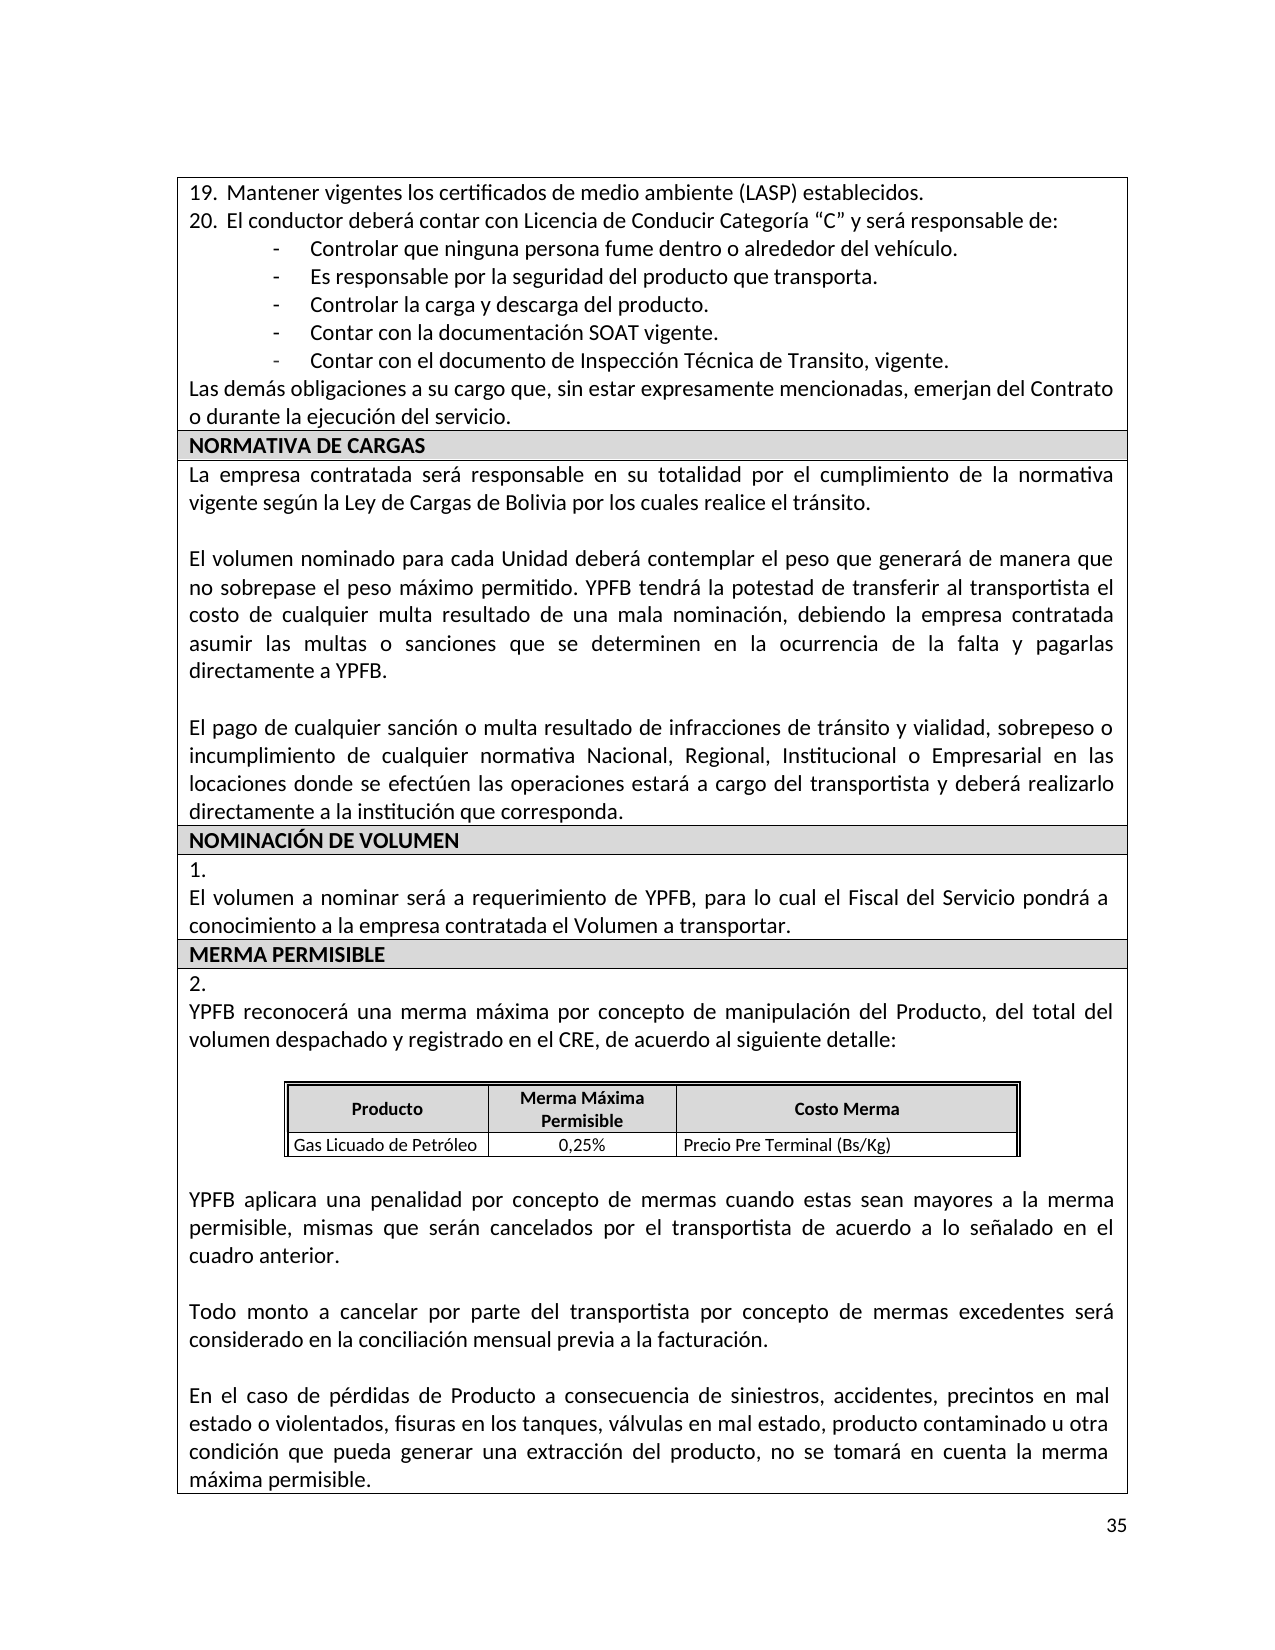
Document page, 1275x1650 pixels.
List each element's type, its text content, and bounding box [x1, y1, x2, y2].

table_cell YPFB reconocerá una merma máxima por concepto de manipulación del Producto, del total del volumen despachado y registrado en el CRE, de acuerdo al siguiente detalle: YPFB aplicara una penalidad por concepto de mermas cuando estas sean mayores a la merma permisible, mismas que serán cancelados por el transportista de acuerdo a lo señalado en el cuadro anterior. Todo monto a cancelar por parte del transportista por concepto de mermas excedentes será considerado en la conciliación mensual previa a la facturación. En el caso de pérdidas de Producto a consecuencia de siniestros, accidentes, precintos en mal estado o violentados, fisuras en los tanques, válvulas en mal estado, producto contaminado u otra condición que pueda generar una extracción del producto, no se tomará en cuenta la merma máxima permisible. [178, 969, 1127, 1493]
table_cell NOMINACIÓN DE VOLUMEN [178, 826, 1127, 854]
table_cell NORMATIVA DE CARGAS [178, 431, 1127, 459]
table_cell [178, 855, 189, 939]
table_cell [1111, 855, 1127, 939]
table_cell MERMA PERMISIBLE [178, 940, 1127, 968]
table_cell La empresa contratada será responsable en su totalidad por el cumplimiento de la normativa vigente según la Ley de Cargas de Bolivia por los cuales realice el tránsito. El volumen nominado para cada Unidad deberá contemplar el peso que generará de manera que no sobrepase el peso máximo permitido. YPFB tendrá la potestad de transferir al transportista el costo de cualquier multa resultado de una mala nominación, debiendo la empresa contratada asumir las multas o sanciones que se determinen en la ocurrencia de la falta y pagarlas directamente a YPFB. El pago de cualquier sanción o multa resultado de infracciones de tránsito y vialidad, sobrepeso o incumplimiento de cualquier normativa Nacional, Regional, Institucional o Empresarial en las locaciones donde se efectúen las operaciones estará a cargo del transportista y deberá realizarlo directamente a la institución que corresponda. [178, 461, 1127, 825]
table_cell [178, 178, 1127, 430]
